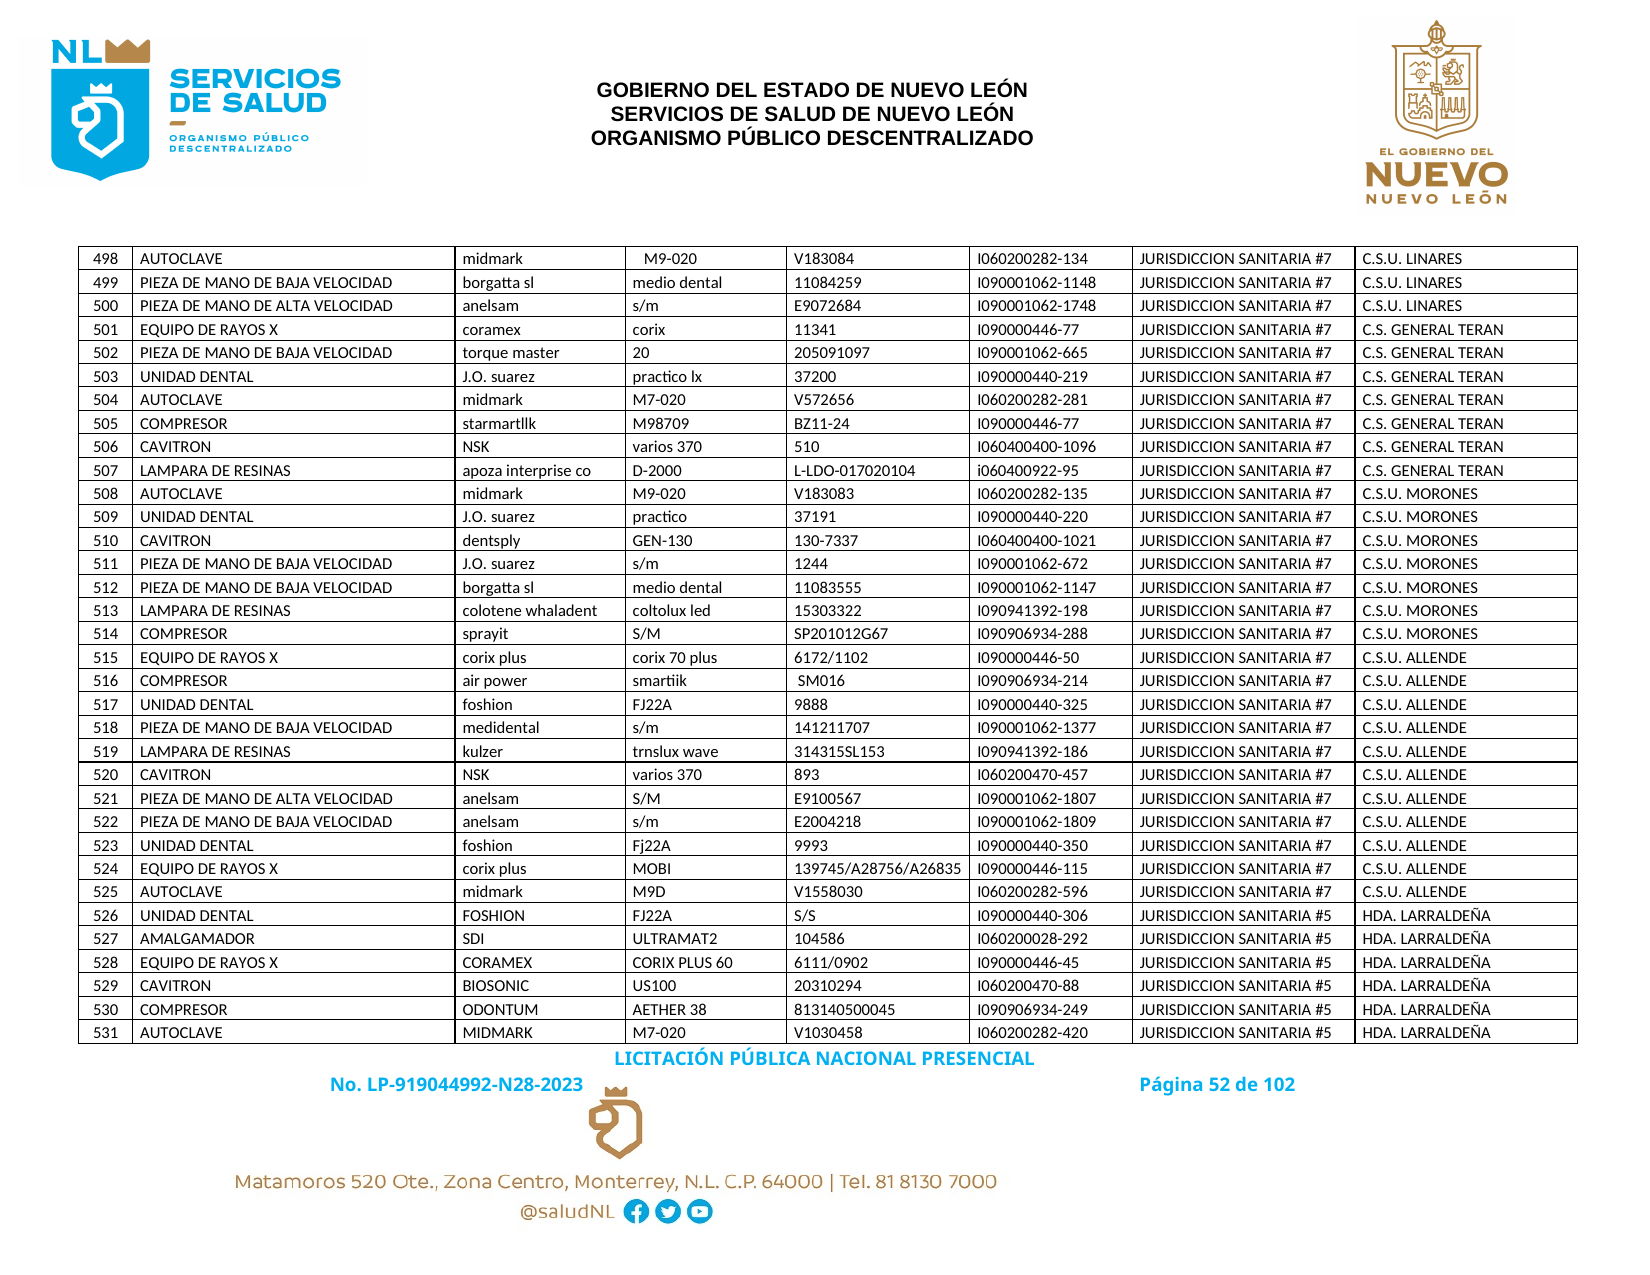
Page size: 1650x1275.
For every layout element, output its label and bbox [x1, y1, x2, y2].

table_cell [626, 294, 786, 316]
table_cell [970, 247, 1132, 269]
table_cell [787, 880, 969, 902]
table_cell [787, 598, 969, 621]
picture [1354, 16, 1514, 216]
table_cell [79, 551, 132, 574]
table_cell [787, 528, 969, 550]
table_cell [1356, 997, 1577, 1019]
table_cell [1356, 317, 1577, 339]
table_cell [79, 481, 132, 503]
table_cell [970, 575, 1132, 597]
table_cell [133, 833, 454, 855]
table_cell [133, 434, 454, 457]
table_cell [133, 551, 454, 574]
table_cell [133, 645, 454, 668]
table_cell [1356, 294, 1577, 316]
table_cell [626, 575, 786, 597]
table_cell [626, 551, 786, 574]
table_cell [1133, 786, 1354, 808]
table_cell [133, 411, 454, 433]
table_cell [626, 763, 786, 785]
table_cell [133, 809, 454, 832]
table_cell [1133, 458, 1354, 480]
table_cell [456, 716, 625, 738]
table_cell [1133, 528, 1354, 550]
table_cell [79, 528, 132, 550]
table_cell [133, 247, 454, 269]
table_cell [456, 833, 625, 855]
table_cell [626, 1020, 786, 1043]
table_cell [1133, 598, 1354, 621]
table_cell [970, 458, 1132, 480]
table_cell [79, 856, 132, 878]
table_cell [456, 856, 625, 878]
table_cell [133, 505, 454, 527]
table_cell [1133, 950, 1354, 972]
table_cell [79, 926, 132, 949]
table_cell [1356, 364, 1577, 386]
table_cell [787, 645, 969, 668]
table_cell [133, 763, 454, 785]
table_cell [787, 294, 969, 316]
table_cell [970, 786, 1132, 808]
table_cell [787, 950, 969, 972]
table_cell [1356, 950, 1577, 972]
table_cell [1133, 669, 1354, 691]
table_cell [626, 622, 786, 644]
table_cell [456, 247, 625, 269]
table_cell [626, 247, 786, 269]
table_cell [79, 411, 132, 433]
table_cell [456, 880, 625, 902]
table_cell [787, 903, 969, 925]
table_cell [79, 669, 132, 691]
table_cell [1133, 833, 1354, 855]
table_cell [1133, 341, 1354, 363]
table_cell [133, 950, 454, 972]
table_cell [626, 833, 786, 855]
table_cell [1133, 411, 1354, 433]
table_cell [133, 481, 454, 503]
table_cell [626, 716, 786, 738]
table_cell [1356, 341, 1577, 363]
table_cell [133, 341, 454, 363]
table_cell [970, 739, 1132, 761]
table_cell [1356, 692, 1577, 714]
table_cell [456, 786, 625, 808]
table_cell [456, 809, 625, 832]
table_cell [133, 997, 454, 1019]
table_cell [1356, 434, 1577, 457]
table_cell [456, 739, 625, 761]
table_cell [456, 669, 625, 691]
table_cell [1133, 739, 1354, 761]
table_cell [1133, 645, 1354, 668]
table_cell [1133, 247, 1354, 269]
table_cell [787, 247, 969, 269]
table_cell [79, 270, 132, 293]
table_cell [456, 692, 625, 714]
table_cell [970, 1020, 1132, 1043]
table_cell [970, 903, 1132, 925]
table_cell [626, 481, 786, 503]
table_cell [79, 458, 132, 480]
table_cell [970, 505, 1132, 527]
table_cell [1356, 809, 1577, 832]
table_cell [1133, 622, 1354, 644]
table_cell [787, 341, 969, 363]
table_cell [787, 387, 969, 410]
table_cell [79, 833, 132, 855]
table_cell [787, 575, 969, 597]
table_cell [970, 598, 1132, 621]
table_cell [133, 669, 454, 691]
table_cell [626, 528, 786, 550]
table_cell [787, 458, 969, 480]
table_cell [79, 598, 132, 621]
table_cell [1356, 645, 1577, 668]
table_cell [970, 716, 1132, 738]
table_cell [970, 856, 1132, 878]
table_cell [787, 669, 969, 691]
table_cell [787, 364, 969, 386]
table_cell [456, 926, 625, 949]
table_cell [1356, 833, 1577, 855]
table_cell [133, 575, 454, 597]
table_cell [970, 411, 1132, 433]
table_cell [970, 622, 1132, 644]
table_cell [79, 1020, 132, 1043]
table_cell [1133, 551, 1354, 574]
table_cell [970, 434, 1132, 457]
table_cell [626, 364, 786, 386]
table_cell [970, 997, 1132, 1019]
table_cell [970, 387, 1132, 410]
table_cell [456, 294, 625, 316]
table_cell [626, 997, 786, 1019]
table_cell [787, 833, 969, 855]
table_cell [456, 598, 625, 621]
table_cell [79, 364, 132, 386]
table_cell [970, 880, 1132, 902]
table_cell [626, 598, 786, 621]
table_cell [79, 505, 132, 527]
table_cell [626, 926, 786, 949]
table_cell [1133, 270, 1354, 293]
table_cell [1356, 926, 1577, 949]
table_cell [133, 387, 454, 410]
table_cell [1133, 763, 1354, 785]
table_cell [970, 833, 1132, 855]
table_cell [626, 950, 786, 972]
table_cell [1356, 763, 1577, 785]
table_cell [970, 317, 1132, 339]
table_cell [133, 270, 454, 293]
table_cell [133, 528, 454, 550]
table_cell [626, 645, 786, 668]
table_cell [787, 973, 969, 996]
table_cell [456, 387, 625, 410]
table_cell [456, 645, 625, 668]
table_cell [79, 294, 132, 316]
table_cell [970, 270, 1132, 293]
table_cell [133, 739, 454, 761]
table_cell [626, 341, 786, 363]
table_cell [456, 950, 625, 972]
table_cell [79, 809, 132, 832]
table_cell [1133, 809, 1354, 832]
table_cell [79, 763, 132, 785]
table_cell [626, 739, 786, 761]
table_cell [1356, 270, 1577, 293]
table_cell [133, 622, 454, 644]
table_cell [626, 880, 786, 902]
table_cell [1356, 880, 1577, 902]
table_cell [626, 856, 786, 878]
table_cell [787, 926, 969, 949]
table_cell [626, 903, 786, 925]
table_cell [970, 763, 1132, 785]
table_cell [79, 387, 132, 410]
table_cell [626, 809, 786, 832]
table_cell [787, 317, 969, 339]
picture [0, 1069, 1247, 1239]
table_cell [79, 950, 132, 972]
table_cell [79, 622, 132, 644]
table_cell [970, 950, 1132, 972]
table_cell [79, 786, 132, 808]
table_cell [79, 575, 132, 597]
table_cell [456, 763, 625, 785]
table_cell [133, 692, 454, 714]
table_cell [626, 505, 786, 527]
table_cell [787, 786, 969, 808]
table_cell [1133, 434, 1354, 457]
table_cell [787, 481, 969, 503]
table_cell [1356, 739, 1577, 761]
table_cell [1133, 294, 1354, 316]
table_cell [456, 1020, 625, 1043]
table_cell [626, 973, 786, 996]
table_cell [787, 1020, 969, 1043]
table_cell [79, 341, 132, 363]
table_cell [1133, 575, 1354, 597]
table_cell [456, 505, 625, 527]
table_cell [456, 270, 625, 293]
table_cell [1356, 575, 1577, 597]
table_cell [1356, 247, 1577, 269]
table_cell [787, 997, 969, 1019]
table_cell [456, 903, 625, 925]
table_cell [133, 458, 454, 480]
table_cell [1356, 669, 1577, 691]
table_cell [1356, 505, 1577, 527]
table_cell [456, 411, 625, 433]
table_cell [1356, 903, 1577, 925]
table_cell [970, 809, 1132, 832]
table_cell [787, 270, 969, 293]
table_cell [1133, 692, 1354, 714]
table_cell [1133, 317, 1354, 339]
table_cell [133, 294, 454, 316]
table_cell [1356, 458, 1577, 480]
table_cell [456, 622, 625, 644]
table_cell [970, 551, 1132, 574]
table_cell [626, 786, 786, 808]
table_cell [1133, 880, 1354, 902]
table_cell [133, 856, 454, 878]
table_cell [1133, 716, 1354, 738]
picture [18, 35, 367, 186]
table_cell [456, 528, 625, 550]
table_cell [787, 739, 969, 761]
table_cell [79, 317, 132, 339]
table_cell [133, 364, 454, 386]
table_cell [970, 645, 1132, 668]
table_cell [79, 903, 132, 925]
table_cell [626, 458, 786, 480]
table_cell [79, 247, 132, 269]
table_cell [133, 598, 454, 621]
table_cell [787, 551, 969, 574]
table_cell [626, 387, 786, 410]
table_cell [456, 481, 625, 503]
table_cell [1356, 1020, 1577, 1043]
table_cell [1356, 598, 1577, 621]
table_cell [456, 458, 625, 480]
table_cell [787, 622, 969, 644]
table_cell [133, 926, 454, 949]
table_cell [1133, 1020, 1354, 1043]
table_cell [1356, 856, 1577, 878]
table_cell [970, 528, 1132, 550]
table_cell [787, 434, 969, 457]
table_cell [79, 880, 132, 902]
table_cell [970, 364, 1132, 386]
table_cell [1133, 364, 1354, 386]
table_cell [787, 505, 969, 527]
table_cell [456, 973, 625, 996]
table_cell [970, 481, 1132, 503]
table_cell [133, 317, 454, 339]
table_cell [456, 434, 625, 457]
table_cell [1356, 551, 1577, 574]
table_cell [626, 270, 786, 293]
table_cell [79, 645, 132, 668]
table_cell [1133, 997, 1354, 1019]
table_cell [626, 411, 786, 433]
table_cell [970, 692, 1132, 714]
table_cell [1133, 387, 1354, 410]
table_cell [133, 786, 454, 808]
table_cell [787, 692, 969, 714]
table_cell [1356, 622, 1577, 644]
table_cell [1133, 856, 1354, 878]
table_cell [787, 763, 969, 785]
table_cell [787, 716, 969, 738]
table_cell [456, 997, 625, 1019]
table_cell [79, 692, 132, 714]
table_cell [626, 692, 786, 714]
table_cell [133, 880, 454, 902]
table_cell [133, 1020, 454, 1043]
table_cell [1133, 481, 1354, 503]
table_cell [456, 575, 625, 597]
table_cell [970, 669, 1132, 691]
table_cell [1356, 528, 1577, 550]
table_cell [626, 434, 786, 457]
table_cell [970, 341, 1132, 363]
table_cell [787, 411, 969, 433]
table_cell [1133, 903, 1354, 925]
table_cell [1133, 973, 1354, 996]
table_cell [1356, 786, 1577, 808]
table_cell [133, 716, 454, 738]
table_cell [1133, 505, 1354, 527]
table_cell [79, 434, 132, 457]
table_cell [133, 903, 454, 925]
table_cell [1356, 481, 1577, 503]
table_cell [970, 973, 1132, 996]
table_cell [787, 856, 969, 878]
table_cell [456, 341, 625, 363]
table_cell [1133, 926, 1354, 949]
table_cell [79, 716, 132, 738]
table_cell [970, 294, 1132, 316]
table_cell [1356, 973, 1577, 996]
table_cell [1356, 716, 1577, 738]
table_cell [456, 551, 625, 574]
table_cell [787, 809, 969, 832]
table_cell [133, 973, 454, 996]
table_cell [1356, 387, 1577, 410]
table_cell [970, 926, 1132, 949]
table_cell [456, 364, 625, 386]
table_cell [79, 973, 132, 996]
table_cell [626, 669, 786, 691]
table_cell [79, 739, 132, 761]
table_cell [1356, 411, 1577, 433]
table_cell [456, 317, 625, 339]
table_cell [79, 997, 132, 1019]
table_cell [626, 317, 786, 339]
